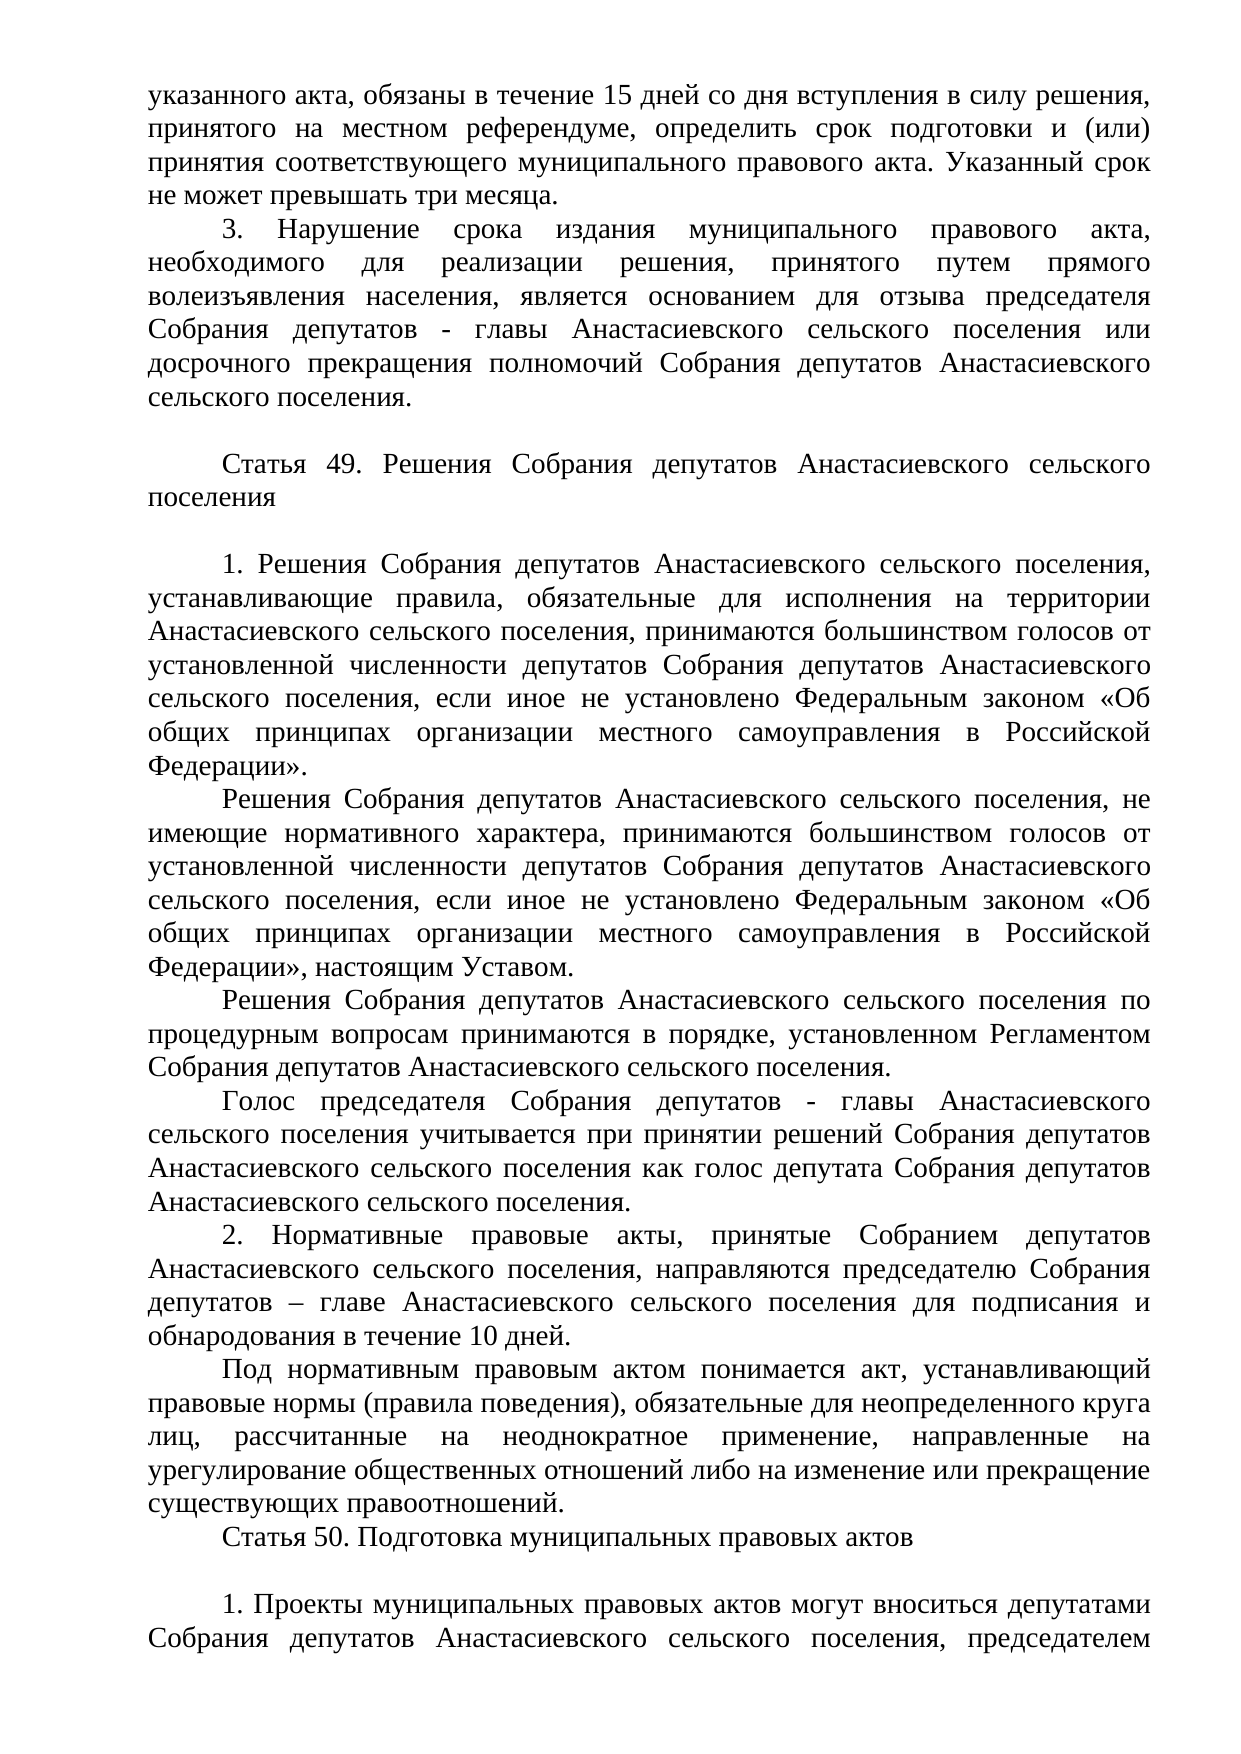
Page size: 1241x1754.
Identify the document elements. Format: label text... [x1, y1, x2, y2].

text Статья 50. Подготовка муниципальных правовых актов [148, 1519, 1152, 1553]
text 2. Нормативные правовые акты, принятые Собранием депутатов Анастасиевского сельского поселения, направляются председателю Собрания депутатов – главе Анастасиевского сельского поселения для подписания и обнародования в течение 10 дней. [148, 1217, 1152, 1351]
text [148, 77, 1152, 211]
text 3. Нарушение срока издания муниципального правового акта, необходимого для реализации решения, принятого путем прямого волеизъявления населения, является основанием для отзыва председателя Собрания депутатов - главы Анастасиевского сельского поселения или досрочного прекращения полномочий Собрания депутатов Анастасиевского сельского поселения. [148, 211, 1152, 412]
text Под нормативным правовым актом понимается акт, устанавливающий правовые нормы (правила поведения), обязательные для неопределенного круга лиц, рассчитанные на неоднократное применение, направленные на урегулирование общественных отношений либо на изменение или прекращение существующих правоотношений. [148, 1351, 1152, 1519]
text Голос председателя Собрания депутатов - главы Анастасиевского сельского поселения учитывается при принятии решений Собрания депутатов Анастасиевского сельского поселения как голос депутата Собрания депутатов Анастасиевского сельского поселения. [148, 1083, 1152, 1217]
text Решения Собрания депутатов Анастасиевского сельского поселения по процедурным вопросам принимаются в порядке, установленном Регламентом Собрания депутатов Анастасиевского сельского поселения. [148, 982, 1152, 1083]
text Статья 49. Решения Собрания депутатов Анастасиевского сельского поселения [148, 446, 1152, 513]
text 1. Решения Собрания депутатов Анастасиевского сельского поселения, устанавливающие правила, обязательные для исполнения на территории Анастасиевского сельского поселения, принимаются большинством голосов от установленной численности депутатов Собрания депутатов Анастасиевского сельского поселения, если иное не установлено Федеральным законом «Об общих принципах организации местного самоуправления в Российской Федерации». [148, 546, 1152, 781]
text Решения Собрания депутатов Анастасиевского сельского поселения, не имеющие нормативного характера, принимаются большинством голосов от установленной численности депутатов Собрания депутатов Анастасиевского сельского поселения, если иное не установлено Федеральным законом «Об общих принципах организации местного самоуправления в Российской Федерации», настоящим Уставом. [148, 781, 1152, 982]
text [148, 1586, 1152, 1653]
